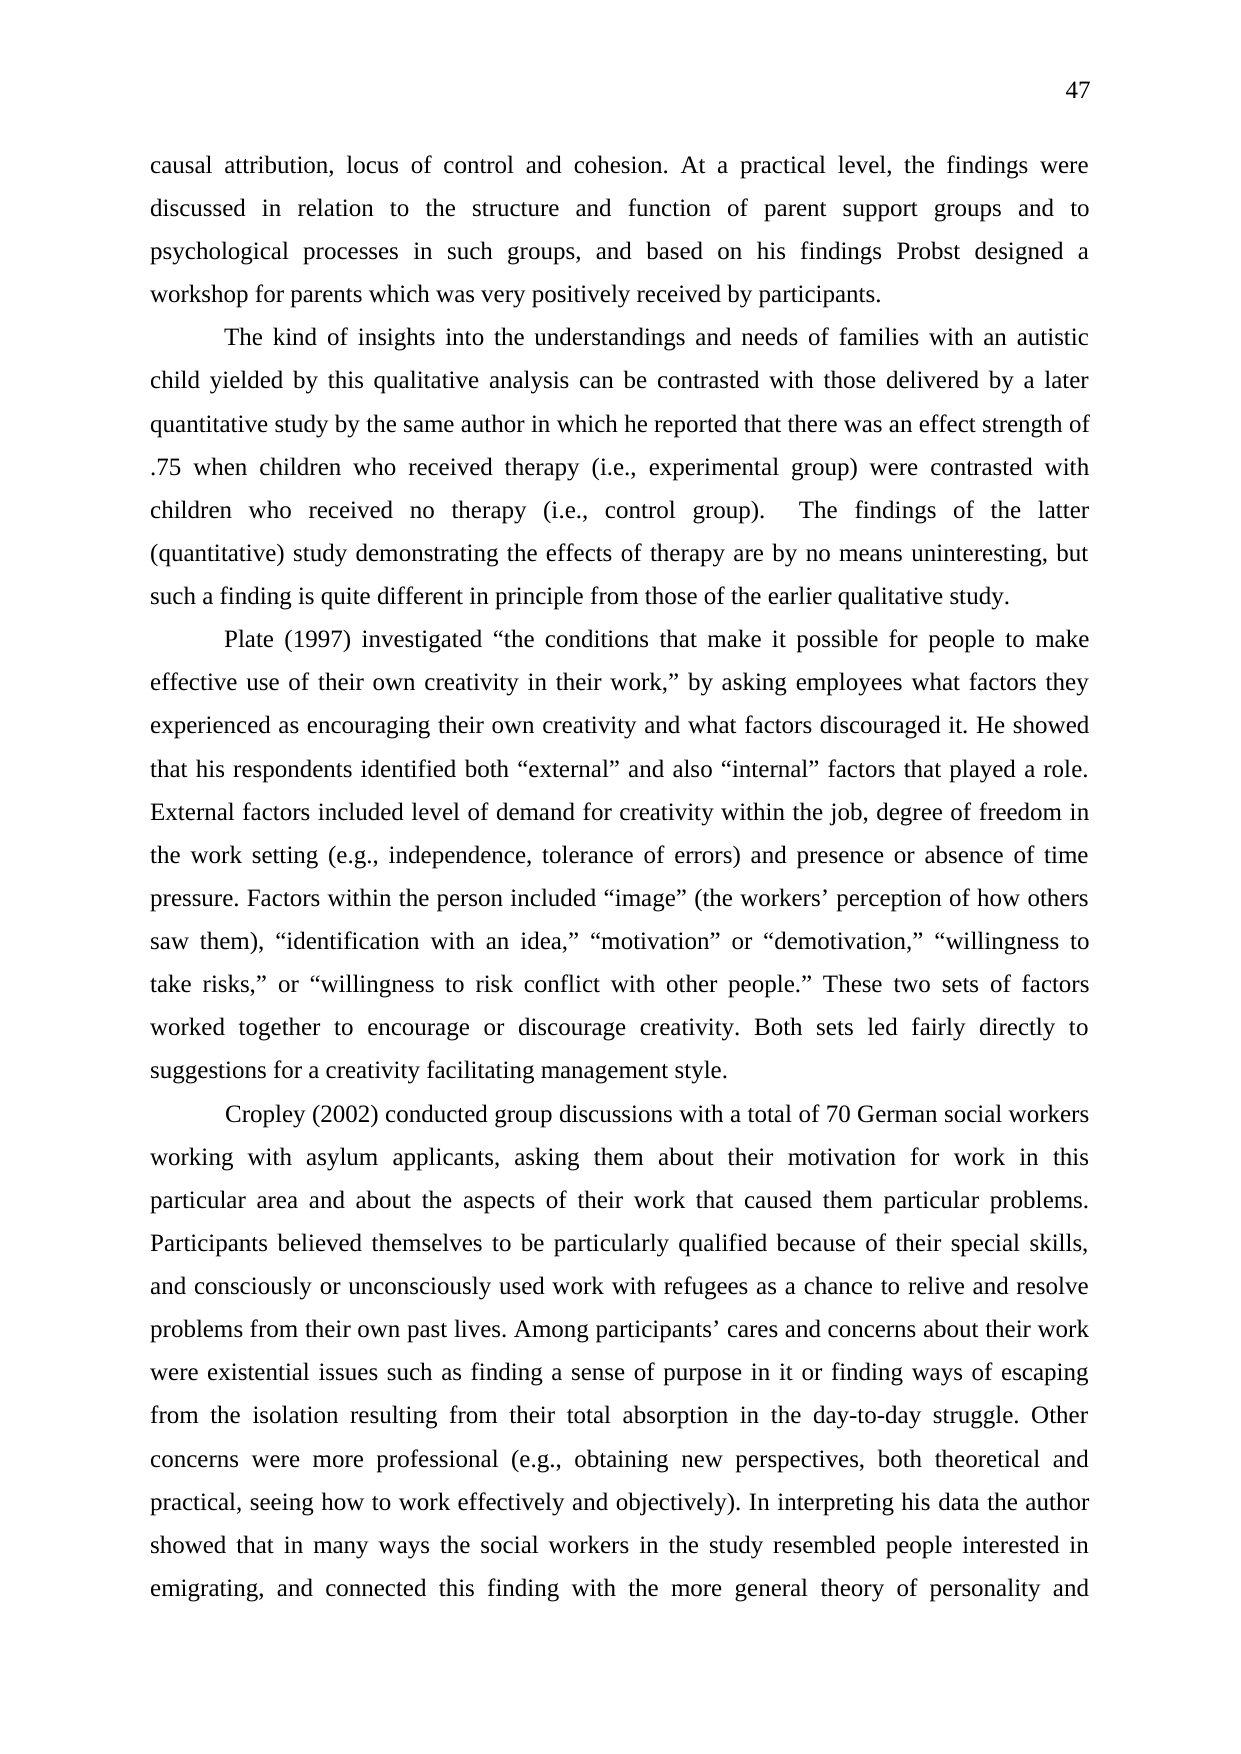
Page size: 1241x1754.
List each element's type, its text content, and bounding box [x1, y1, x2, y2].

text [150, 1099, 1090, 1602]
text The kind of insights into the understandings and needs of families with an autistic child yielded by this qualitative analysis can be contrasted with those delivered by a later quantitative study by the same author in which he reported that there was an effect strength of .75 when children who received therapy (i.e., experimental group) were contrasted with children who received no therapy (i.e., control group). The findings of the latter (quantitative) study demonstrating the effects of therapy are by no means uninteresting, but such a finding is quite different in principle from those of the earlier qualitative study. [150, 322, 1090, 610]
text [75, 150, 1090, 308]
text Plate (1997) investigated “the conditions that make it possible for people to make effective use of their own creativity in their work,” by asking employees what factors they experienced as encouraging their own creativity and what factors discouraged it. He showed that his respondents identified both “external” and also “internal” factors that played a role. External factors included level of demand for creativity within the job, degree of freedom in the work setting (e.g., independence, tolerance of errors) and presence or absence of time pressure. Factors within the person included “image” (the workers’ perception of how others saw them), “identification with an idea,” “motivation” or “demotivation,” “willingness to take risks,” or “willingness to risk conflict with other people.” These two sets of factors worked together to encourage or discourage creativity. Both sets led fairly directly to suggestions for a creativity facilitating management style. [150, 624, 1090, 1084]
